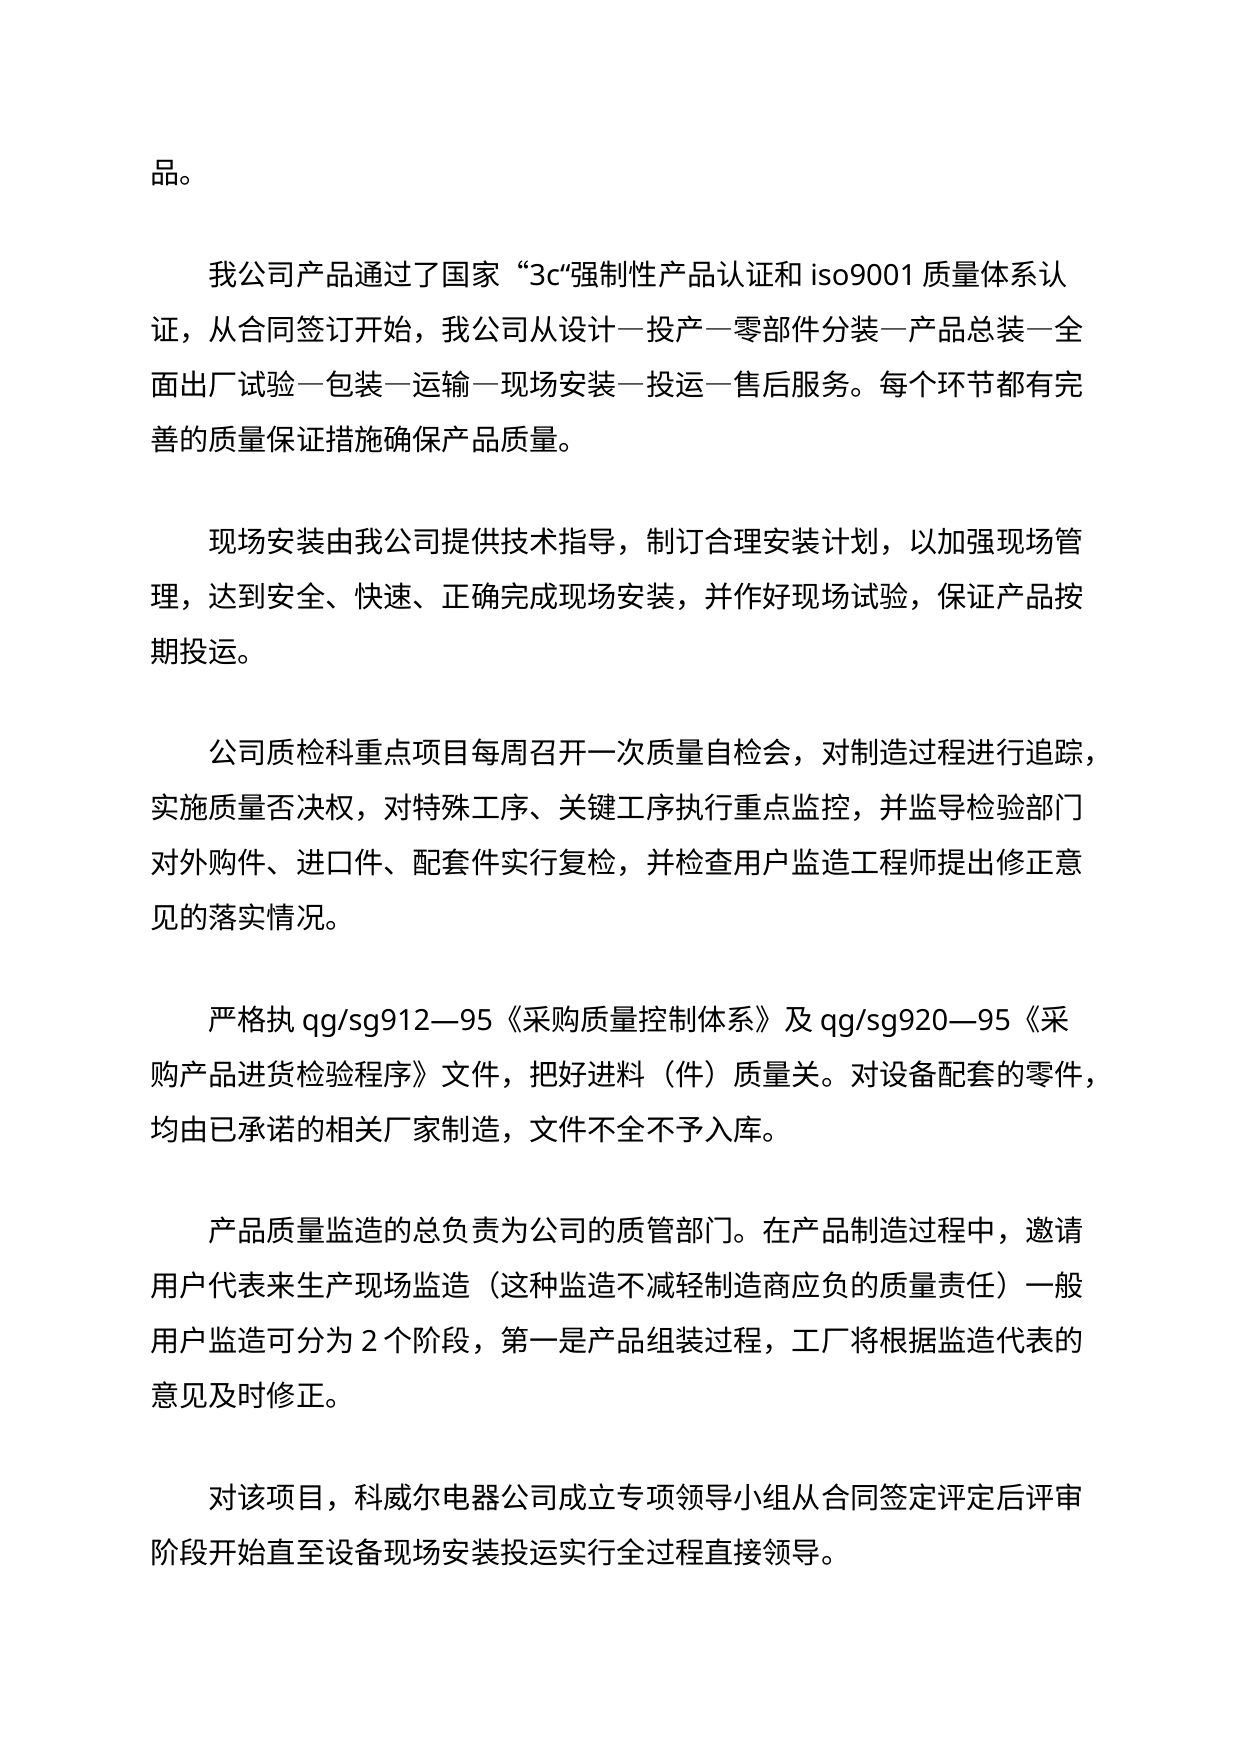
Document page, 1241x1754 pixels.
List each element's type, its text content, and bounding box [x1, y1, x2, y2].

text 产品质量监造的总负责为公司的质管部门。在产品制造过程中，邀请用户代表来生产现场监造（这种监造不减轻制造商应负的质量责任）一般用户监造可分为 2个阶段，第一是产品组装过程，工厂将根据监造代表的意见及时修正。 [150, 1208, 1090, 1415]
text 严格执qg/sg912—95《采购质量控制体系》及qg/sg920—95《采购产品进货检验程序》文件，把好进料（件）质量关。对设备配套的零件，均由已承诺的相关厂家制造，文件不全不予入库。 [150, 996, 1090, 1148]
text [150, 150, 1090, 192]
text 公司质检科重点项目每周召开一次质量自检会，对制造过程进行追踪，实施质量否决权，对特殊工序、关键工序执行重点监控，并监导检验部门对外购件、进口件、配套件实行复检，并检查用户监造工程师提出修正意见的落实情况。 [150, 730, 1090, 937]
text 现场安装由我公司提供技术指导，制订合理安装计划，以加强现场管理，达到安全、快速、正确完成现场安装，并作好现场试验，保证产品按期投运。 [150, 518, 1090, 670]
text 对该项目，科威尔电器公司成立专项领导小组从合同签定评定后评审阶段开始直至设备现场安装投运实行全过程直接领导。 [150, 1474, 1090, 1572]
text 我公司产品通过了国家“3c“强制性产品认证和 iso9001质量体系认证，从合同签订开始，我公司从设计—投产—零部件分装—产品总装—全面出厂试验—包装—运输—现场安装—投运—售后服务。每个环节都有完善的质量保证措施确保产品质量。 [150, 252, 1090, 459]
